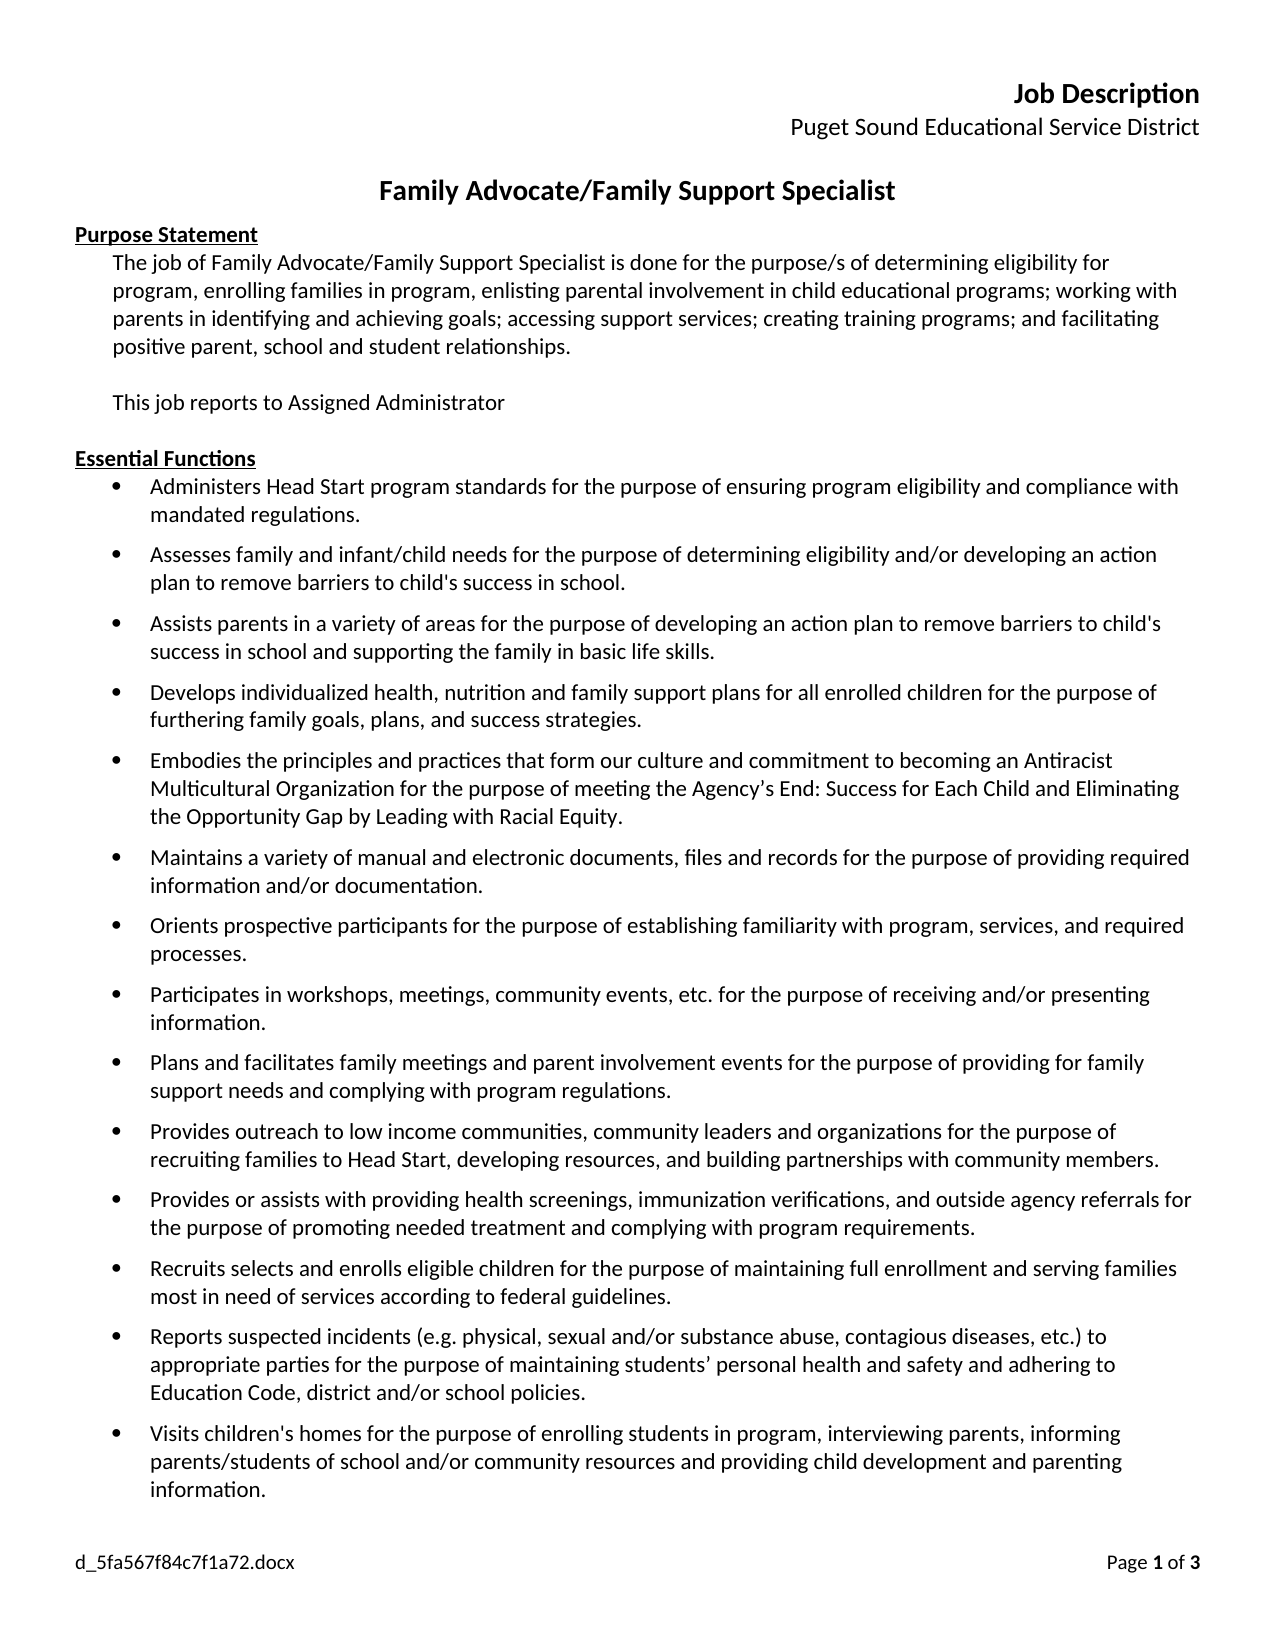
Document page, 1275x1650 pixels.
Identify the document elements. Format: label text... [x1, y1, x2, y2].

text The job of Family Advocate/Family Support Specialist is done for the purpose/s of determining eligibility for program, enrolling families in program, enlisting parental involvement in child educational programs; working with parents in identifying and achieving goals; accessing support services; creating training programs; and facilitating positive parent, school and student relationships. [112, 248, 1200, 360]
list Assists parents in a variety of areas for the purpose of developing an action plan to remove barriers to child's success in school and supporting the family in basic life skills. [112, 609, 1200, 665]
list Provides or assists with providing health screenings, immunization verifications, and outside agency referrals for the purpose of promoting needed treatment and complying with program requirements. [112, 1185, 1200, 1241]
list Orients prospective participants for the purpose of establishing familiarity with program, services, and required processes. [112, 911, 1200, 967]
list Reports suspected incidents (e.g. physical, sexual and/or substance abuse, contagious diseases, etc.) to appropriate parties for the purpose of maintaining students’ personal health and safety and adhering to Education Code, district and/or school policies. [112, 1322, 1200, 1407]
list Participates in workshops, meetings, community events, etc. for the purpose of receiving and/or presenting information. [112, 980, 1200, 1036]
list Plans and facilitates family meetings and parent involvement events for the purpose of providing for family support needs and complying with program regulations. [112, 1048, 1200, 1104]
text This job reports to Assigned Administrator [112, 388, 1200, 416]
text Job Description [112, 75, 1200, 111]
list Provides outreach to low income communities, community leaders and organizations for the purpose of recruiting families to Head Start, developing resources, and building partnerships with community members. [112, 1117, 1200, 1173]
list Assesses family and infant/child needs for the purpose of determining eligibility and/or developing an action plan to remove barriers to child's success in school. [112, 541, 1200, 597]
list Recruits selects and enrolls eligible children for the purpose of maintaining full enrollment and serving families most in need of services according to federal guidelines. [112, 1254, 1200, 1310]
list Visits children's homes for the purpose of enrolling students in program, interviewing parents, informing parents/students of school and/or community resources and providing child development and parenting information. [112, 1419, 1200, 1503]
list Develops individualized health, nutrition and family support plans for all enrolled children for the purpose of furthering family goals, plans, and success strategies. [112, 678, 1200, 734]
list Embodies the principles and practices that form our culture and commitment to becoming an Antiracist Multicultural Organization for the purpose of meeting the Agency’s End: Success for Each Child and Eliminating the Opportunity Gap by Leading with Racial Equity. [112, 746, 1200, 830]
text Essential Functions [75, 444, 1200, 472]
list Maintains a variety of manual and electronic documents, files and records for the purpose of providing required information and/or documentation. [112, 843, 1200, 899]
text Purpose Statement [75, 220, 1200, 248]
text Puget Sound Educational Service District [75, 111, 1200, 141]
text Family Advocate/Family Support Specialist [75, 172, 1200, 207]
list Administers Head Start program standards for the purpose of ensuring program eligibility and compliance with mandated regulations. [112, 472, 1200, 528]
